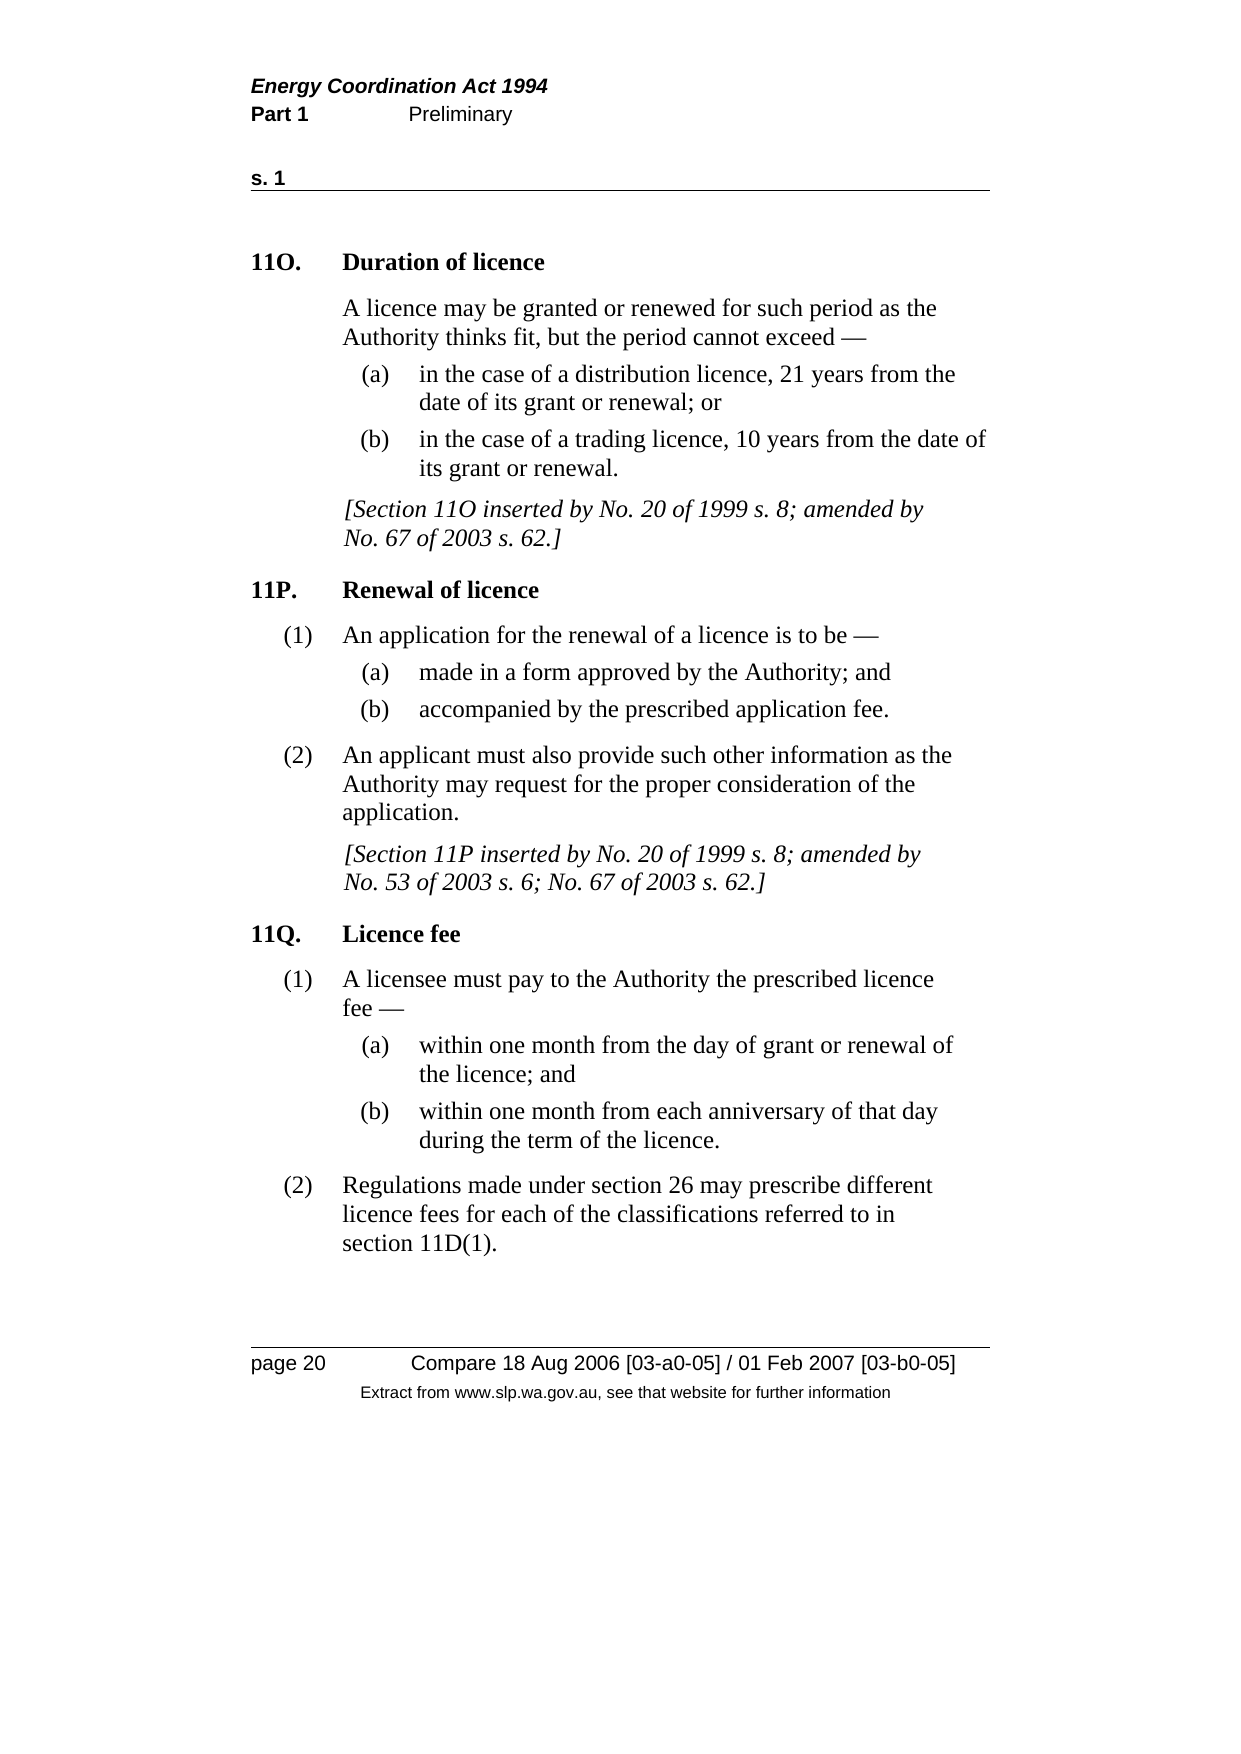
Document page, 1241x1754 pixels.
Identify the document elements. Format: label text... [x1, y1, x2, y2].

subtitle 11P. Renewal of licence [251, 575, 990, 604]
text (1) An application for the renewal of a licence is to be — [251, 620, 990, 649]
text (2) An applicant must also provide such other information as the Authority may request for the proper consideration of the application. [251, 740, 990, 826]
subtitle 11O. Duration of licence [251, 247, 990, 276]
text [Section 11P inserted by No. 20 of 1999 s. 8; amended by No. 53 of 2003 s. 6; No. 67 of 2003 s. 62.] [251, 839, 990, 896]
subtitle 11Q. Licence fee [251, 919, 990, 948]
text (a) in the case of a distribution licence, 21 years from the date of its grant or renewal; or [251, 359, 990, 416]
text (a) within one month from the day of grant or renewal of the licence; and [251, 1030, 990, 1088]
text (b) within one month from each anniversary of that day during the term of the licence. [251, 1096, 990, 1154]
text (a) made in a form approved by the Authority; and [251, 657, 990, 686]
text (b) accompanied by the prescribed application fee. [251, 694, 990, 723]
text [Section 11O inserted by No. 20 of 1999 s. 8; amended by No. 67 of 2003 s. 62.] [251, 494, 990, 552]
text (1) A licensee must pay to the Authority the prescribed licence fee — [251, 964, 990, 1022]
text (2) Regulations made under section 26 may prescribe different licence fees for each of the classifications referred to in section 11D(1). [251, 1170, 990, 1257]
text (b) in the case of a trading licence, 10 years from the date of its grant or renewal. [251, 424, 990, 482]
text A licence may be granted or renewed for such period as the Authority thinks fit, but the period cannot exceed — [251, 293, 990, 350]
